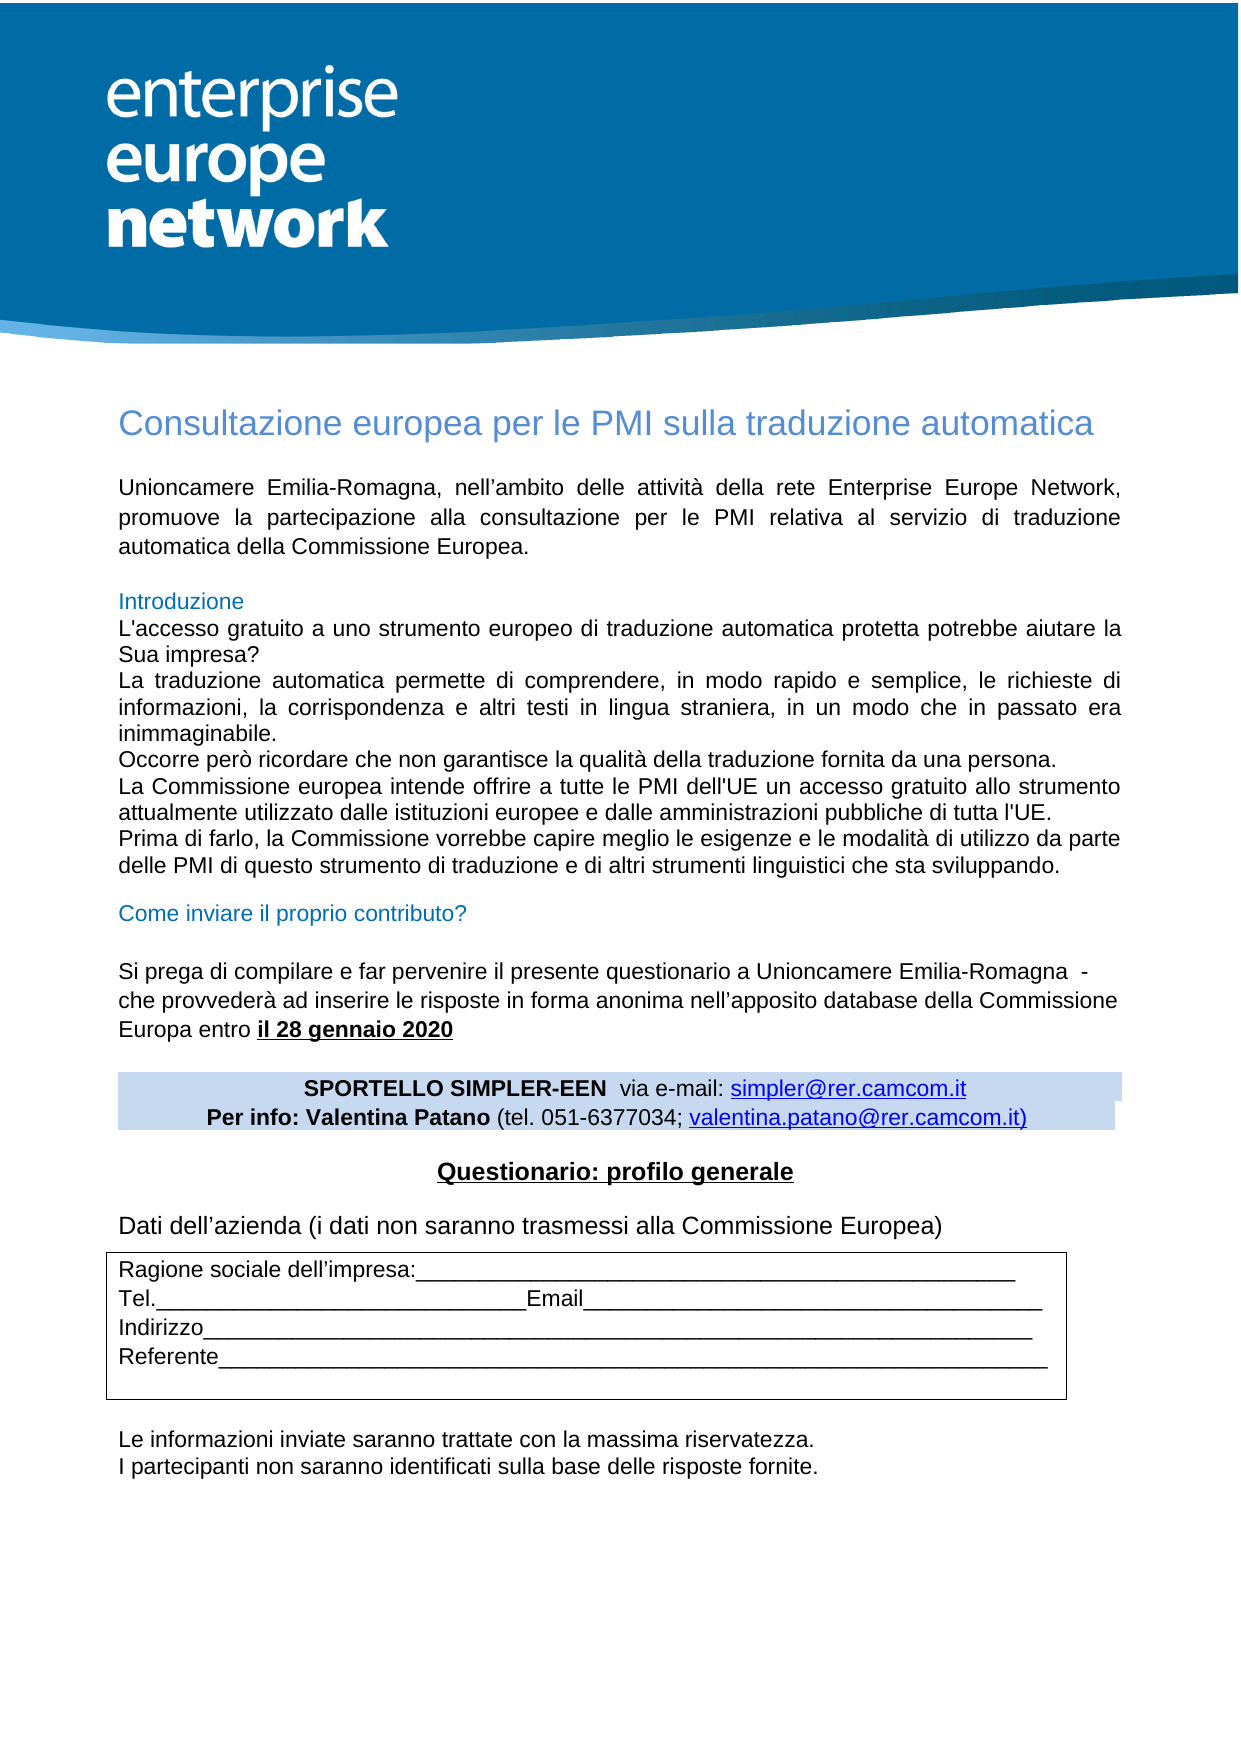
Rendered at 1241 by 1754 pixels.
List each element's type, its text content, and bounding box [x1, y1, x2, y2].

subtitle Prima di farlo, la Commissione vorrebbe capire meglio le esigenze e le modalità di utilizzo da parte delle PMI di questo strumento di traduzione e di altri strumenti linguistici che sta sviluppando. [118, 825, 1122, 878]
text I partecipanti non saranno identificati sulla base delle risposte fornite. [118, 1453, 1122, 1479]
text Si prega di compilare e far pervenire il presente questionario a Unioncamere Emilia-Romagna - che provvederà ad inserire le risposte in forma anonima nell’apposito database della Commissione Europa entro il 28 gennaio 2020 [118, 955, 1122, 1043]
table_header Ragione sociale dell’impresa:_______________________________________________ Tel._____________________________Email____________________________________ Indirizzo_________________________________________________________________ Referente_________________________________________________________________ [107, 1253, 1066, 1399]
subtitle L'accesso gratuito a uno strumento europeo di traduzione automatica protetta potrebbe aiutare la Sua impresa? [118, 614, 1122, 667]
text Questionario: profilo generale [118, 1157, 1113, 1186]
subtitle Come inviare il proprio contributo? [118, 900, 1122, 926]
subtitle Consultazione europea per le PMI sulla traduzione automatica [118, 402, 1122, 442]
picture [0, 3, 1238, 344]
subtitle La traduzione automatica permette di comprendere, in modo rapido e semplice, le richieste di informazioni, la corrispondenza e altri testi in lingua straniera, in un modo che in passato era inimmaginabile. [118, 667, 1122, 746]
text Le informazioni inviate saranno trattate con la massima riservatezza. [118, 1426, 1122, 1453]
subtitle Introduzione [118, 588, 1122, 614]
text Per info: Valentina Patano (tel. 051-6377034; valentina.patano@rer.camcom.it) [118, 1101, 1115, 1130]
subtitle La Commissione europea intende offrire a tutte le PMI dell'UE un accesso gratuito allo strumento attualmente utilizzato dalle istituzioni europee e dalle amministrazioni pubbliche di tutta l'UE. [118, 773, 1122, 825]
subtitle Occorre però ricordare che non garantisce la qualità della traduzione fornita da una persona. [118, 746, 1122, 773]
subtitle Unioncamere Emilia-Romagna, nell’ambito delle attività della rete Enterprise Europe Network, promuove la partecipazione alla consultazione per le PMI relativa al servizio di traduzione automatica della Commissione Europea. [118, 472, 1122, 559]
text SPORTELLO SIMPLER-EEN via e-mail: simpler@rer.camcom.it [118, 1072, 1122, 1101]
subtitle Dati dell’azienda (i dati non saranno trasmessi alla Commissione Europea) [118, 1211, 1122, 1239]
